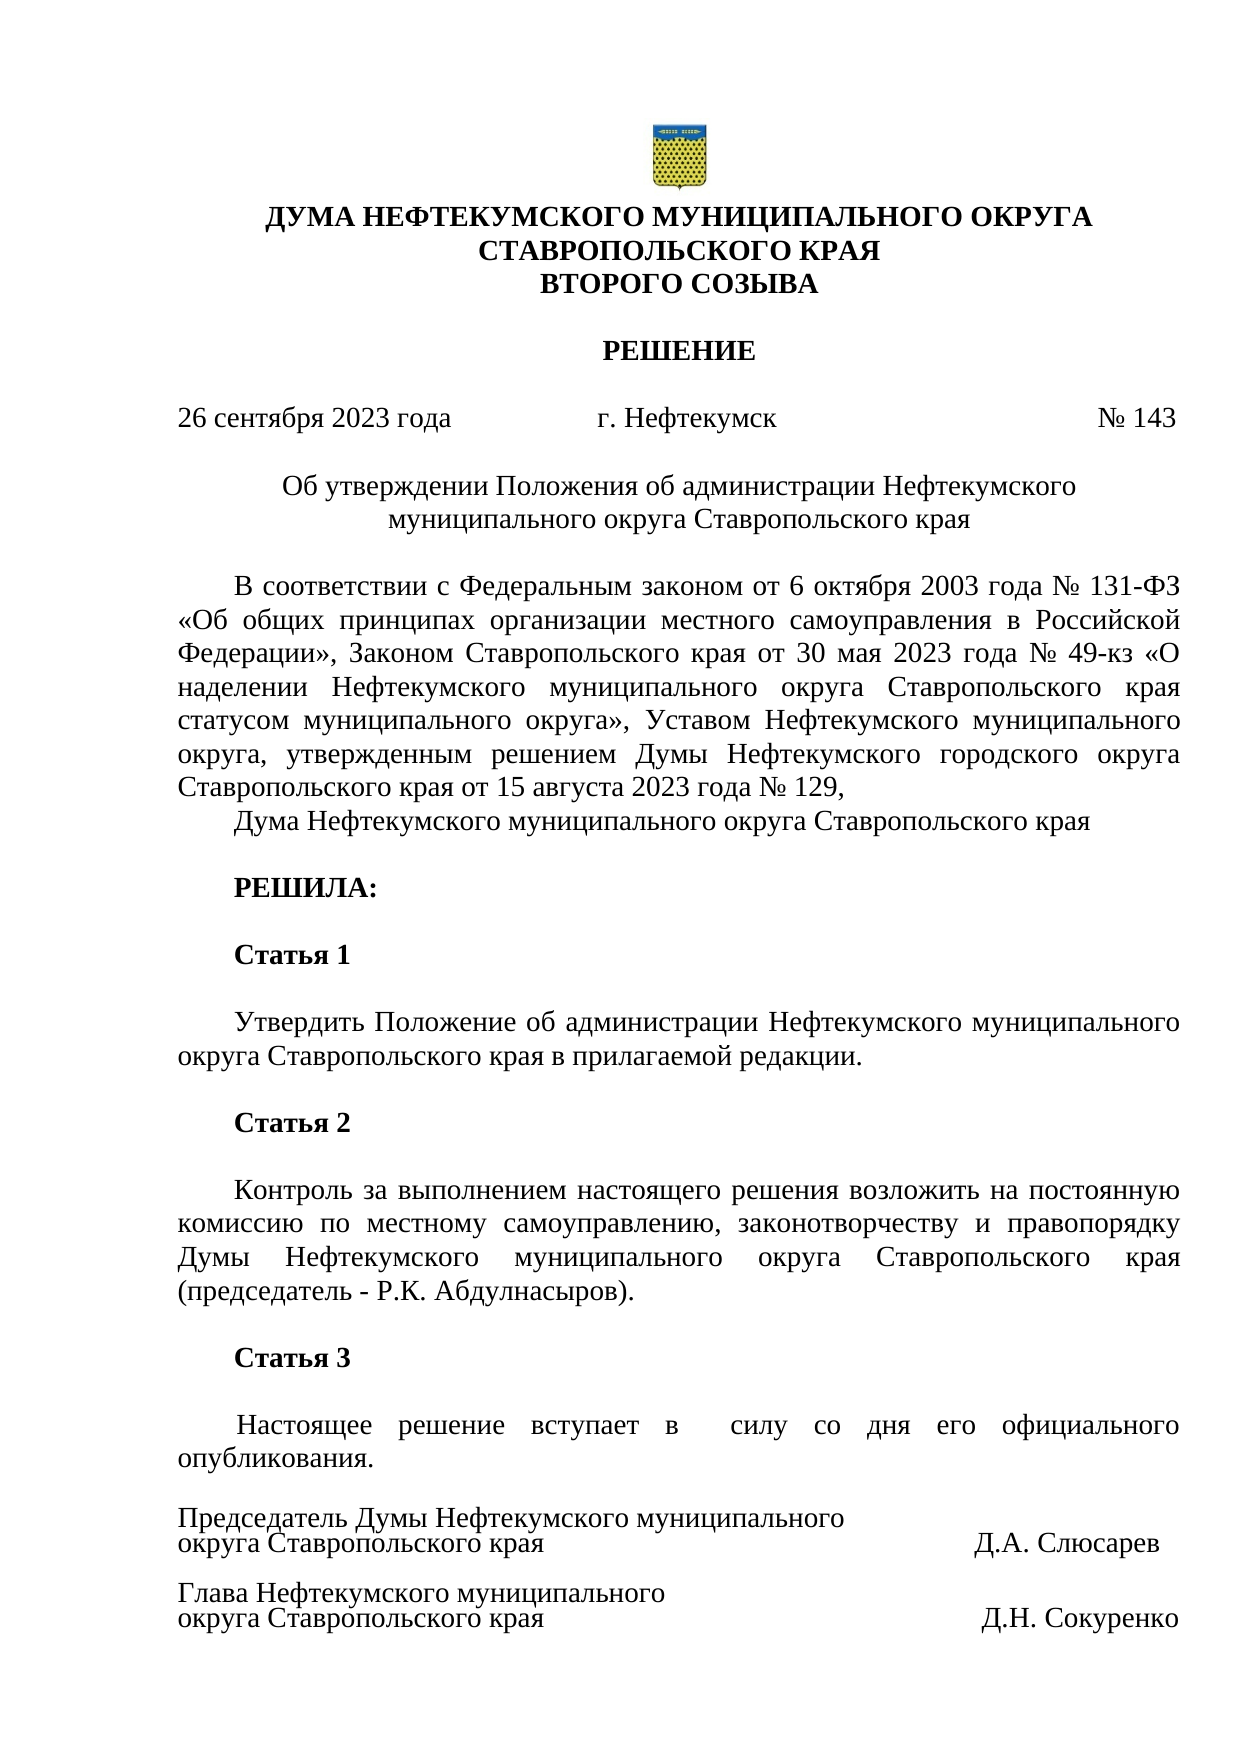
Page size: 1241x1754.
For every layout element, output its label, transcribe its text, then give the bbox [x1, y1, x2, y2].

picture [643, 118, 715, 200]
text ДУМА НЕФТЕКУМСКОГО МУНИЦИПАЛЬНОГО ОКРУГА СТАВРОПОЛЬСКОГО КРАЯ [177, 199, 1181, 266]
text Председатель Думы Нефтекумского муниципального [480, 1507, 1181, 1532]
text Утвердить Положение об администрации Нефтекумского муниципального округа Ставропольского края в прилагаемой редакции. [177, 1004, 1181, 1071]
text Статья 2 [177, 1105, 1181, 1138]
text Контроль за выполнением настоящего решения возложить на постоянную комиссию по местному самоуправлению, законотворчеству и правопорядку Думы Нефтекумского муниципального округа Ставропольского края (председатель - Р.К. Абдулнасыров). [177, 1172, 1181, 1306]
text Глава Нефтекумского муниципального [177, 1582, 297, 1607]
text Статья 1 [177, 937, 1181, 971]
text ВТОРОГО СОЗЫВА [177, 266, 1181, 300]
text округа Ставропольского края Д.А. Слюсарев [177, 1532, 1181, 1557]
text РЕШЕНИЕ [177, 333, 1181, 367]
text В соответствии с Федеральным законом от 6 октября 2003 года № 131-ФЗ «Об общих принципах организации местного самоуправления в Российской Федерации», Законом Ставропольского края от 30 мая 2023 года № 49-кз «О наделении Нефтекумского муниципального округа Ставропольского края статусом муниципального округа», Уставом Нефтекумского муниципального округа, утвержденным решением Думы Нефтекумского городского округа Ставропольского края от 15 августа 2023 года № 129, [177, 568, 1181, 803]
text Дума Нефтекумского муниципального округа Ставропольского края [177, 803, 1181, 837]
text РЕШИЛА: [177, 870, 1181, 904]
text 26 сентября 2023 года г. Нефтекумск № 143 [177, 401, 1181, 434]
text Об утверждении Положения об администрации Нефтекумского муниципального округа Ставропольского края [177, 468, 1181, 535]
text округа Ставропольского края Д.Н. Сокуренко [177, 1607, 1181, 1632]
text Председатель Думы Нефтекумского муниципального [177, 1507, 477, 1532]
text Настоящее решение вступает в силу со дня его официального опубликования. [177, 1407, 1181, 1474]
text Глава Нефтекумского муниципального [300, 1582, 1181, 1607]
text Статья 3 [177, 1340, 1181, 1373]
